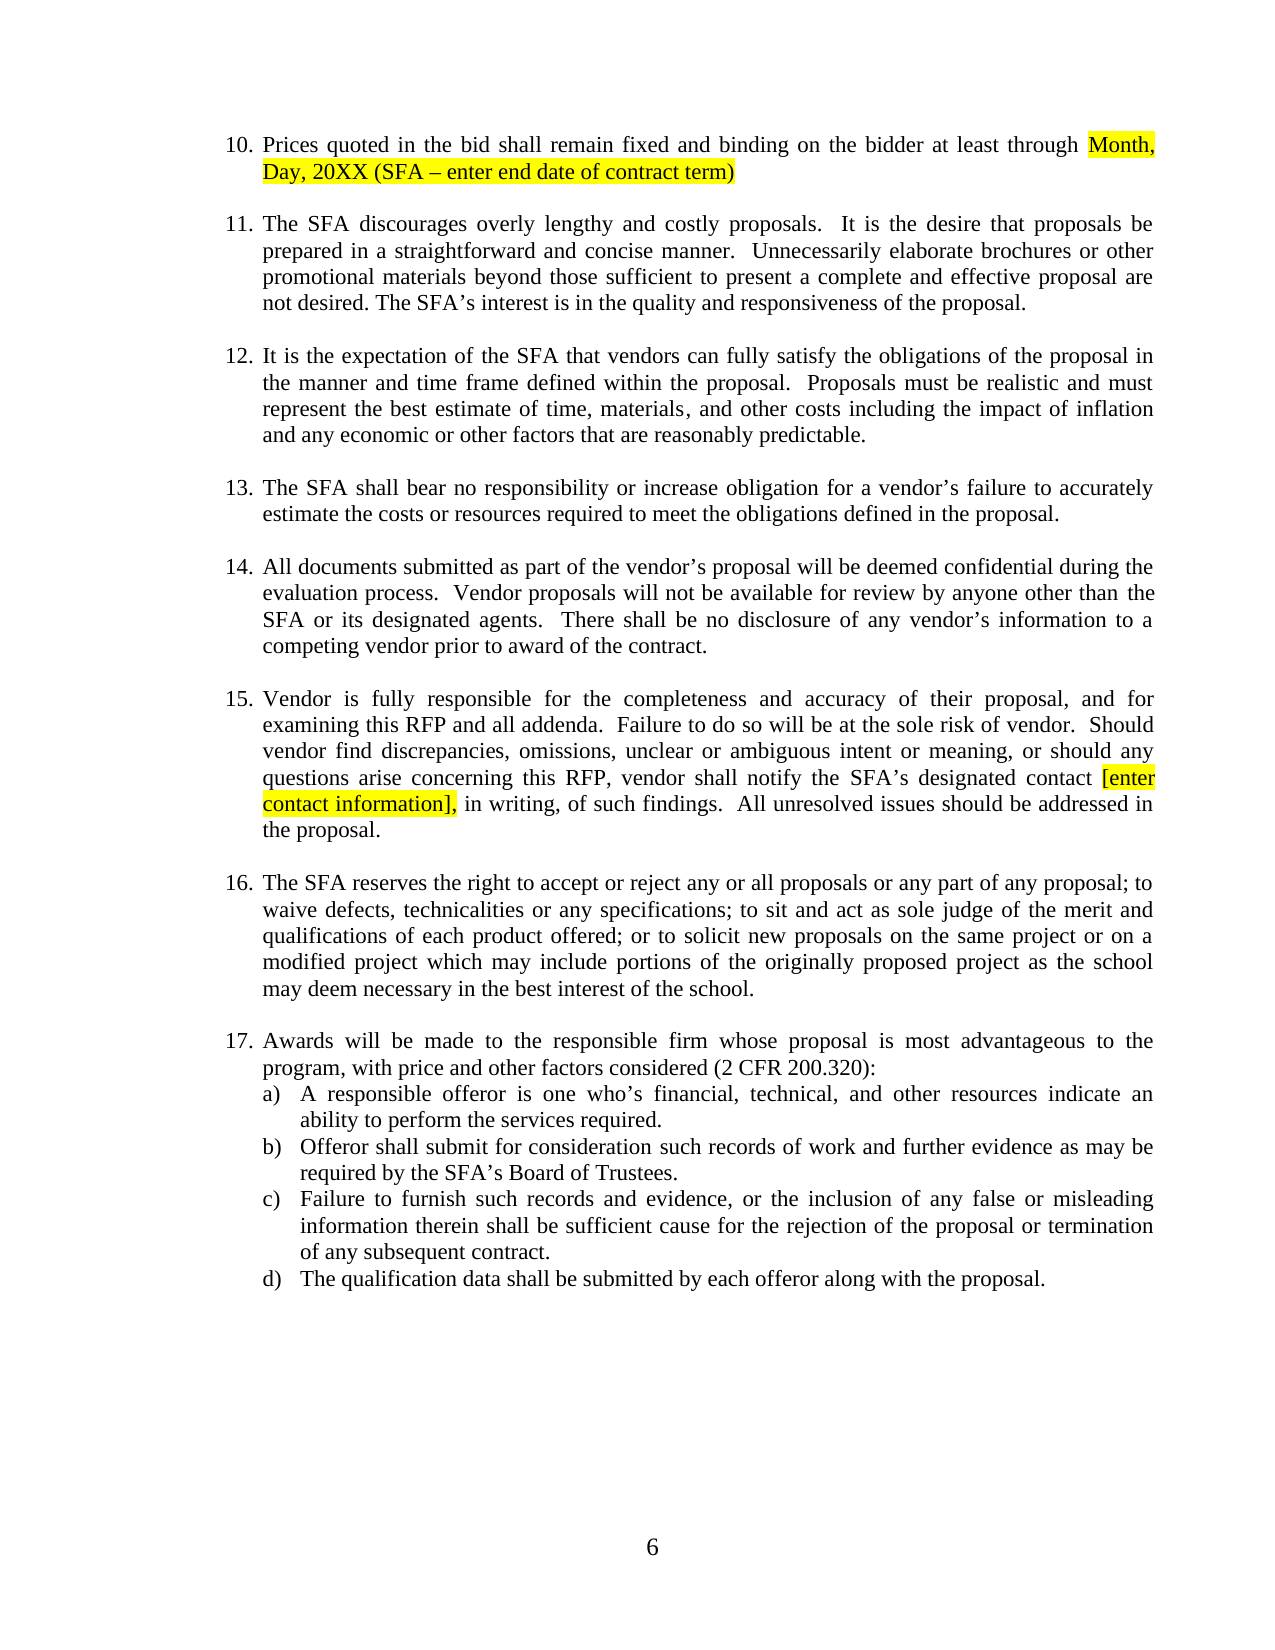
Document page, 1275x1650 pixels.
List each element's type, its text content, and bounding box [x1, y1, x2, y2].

subtitle Prices quoted in the bid shall remain fixed and binding on the bidder at least through Month, Day, 20XX (SFA – enter end date of contract term) [225, 131, 1155, 184]
list Awards will be made to the responsible firm whose proposal is most advantageous to the program, with price and other factors considered (2 CFR 200.320): [225, 1027, 1155, 1080]
list Failure to furnish such records and evidence, or the inclusion of any false or misleading information therein shall be sufficient cause for the rejection of the proposal or termination of any subsequent contract. [262, 1186, 1155, 1264]
subtitle Vendor is fully responsible for the completeness and accuracy of their proposal, and for examining this RFP and all addenda. Failure to do so will be at the sole risk of vendor. Should vendor find discrepancies, omissions, unclear or ambiguous intent or meaning, or should any questions arise concerning this RFP, vendor shall notify the SFA’s designated contact [enter contact information], in writing, of such findings. All unresolved issues should be addressed in the proposal. [225, 685, 1155, 843]
subtitle It is the expectation of the SFA that vendors can fully satisfy the obligations of the proposal in the manner and time frame defined within the proposal. Proposals must be realistic and must represent the best estimate of time, materials, and other costs including the impact of inflation and any economic or other factors that are reasonably predictable. [225, 342, 1155, 448]
subtitle The SFA shall bear no responsibility or increase obligation for a vendor’s failure to accurately estimate the costs or resources required to meet the obligations defined in the proposal. [225, 474, 1155, 527]
subtitle The SFA discourages overly lengthy and costly proposals. It is the desire that proposals be prepared in a straightforward and concise manner. Unnecessarily elaborate brochures or other promotional materials beyond those sufficient to present a complete and effective proposal are not desired. The SFA’s interest is in the quality and responsiveness of the proposal. [225, 210, 1155, 316]
list A responsible offeror is one who’s financial, technical, and other resources indicate an ability to perform the services required. [262, 1080, 1155, 1133]
subtitle The SFA reserves the right to accept or reject any or all proposals or any part of any proposal; to waive defects, technicalities or any specifications; to sit and act as sole judge of the merit and qualifications of each product offered; or to solicit new proposals on the same project or on a modified project which may include portions of the originally proposed project as the school may deem necessary in the best interest of the school. [225, 869, 1155, 1001]
list Offeror shall submit for consideration such records of work and further evidence as may be required by the SFA’s Board of Trustees. [262, 1133, 1155, 1186]
subtitle All documents submitted as part of the vendor’s proposal will be deemed confidential during the evaluation process. Vendor proposals will not be available for review by anyone other than the SFA or its designated agents. There shall be no disclosure of any vendor’s information to a competing vendor prior to award of the contract. [225, 553, 1155, 658]
list The qualification data shall be submitted by each offeror along with the proposal. [262, 1264, 1155, 1291]
